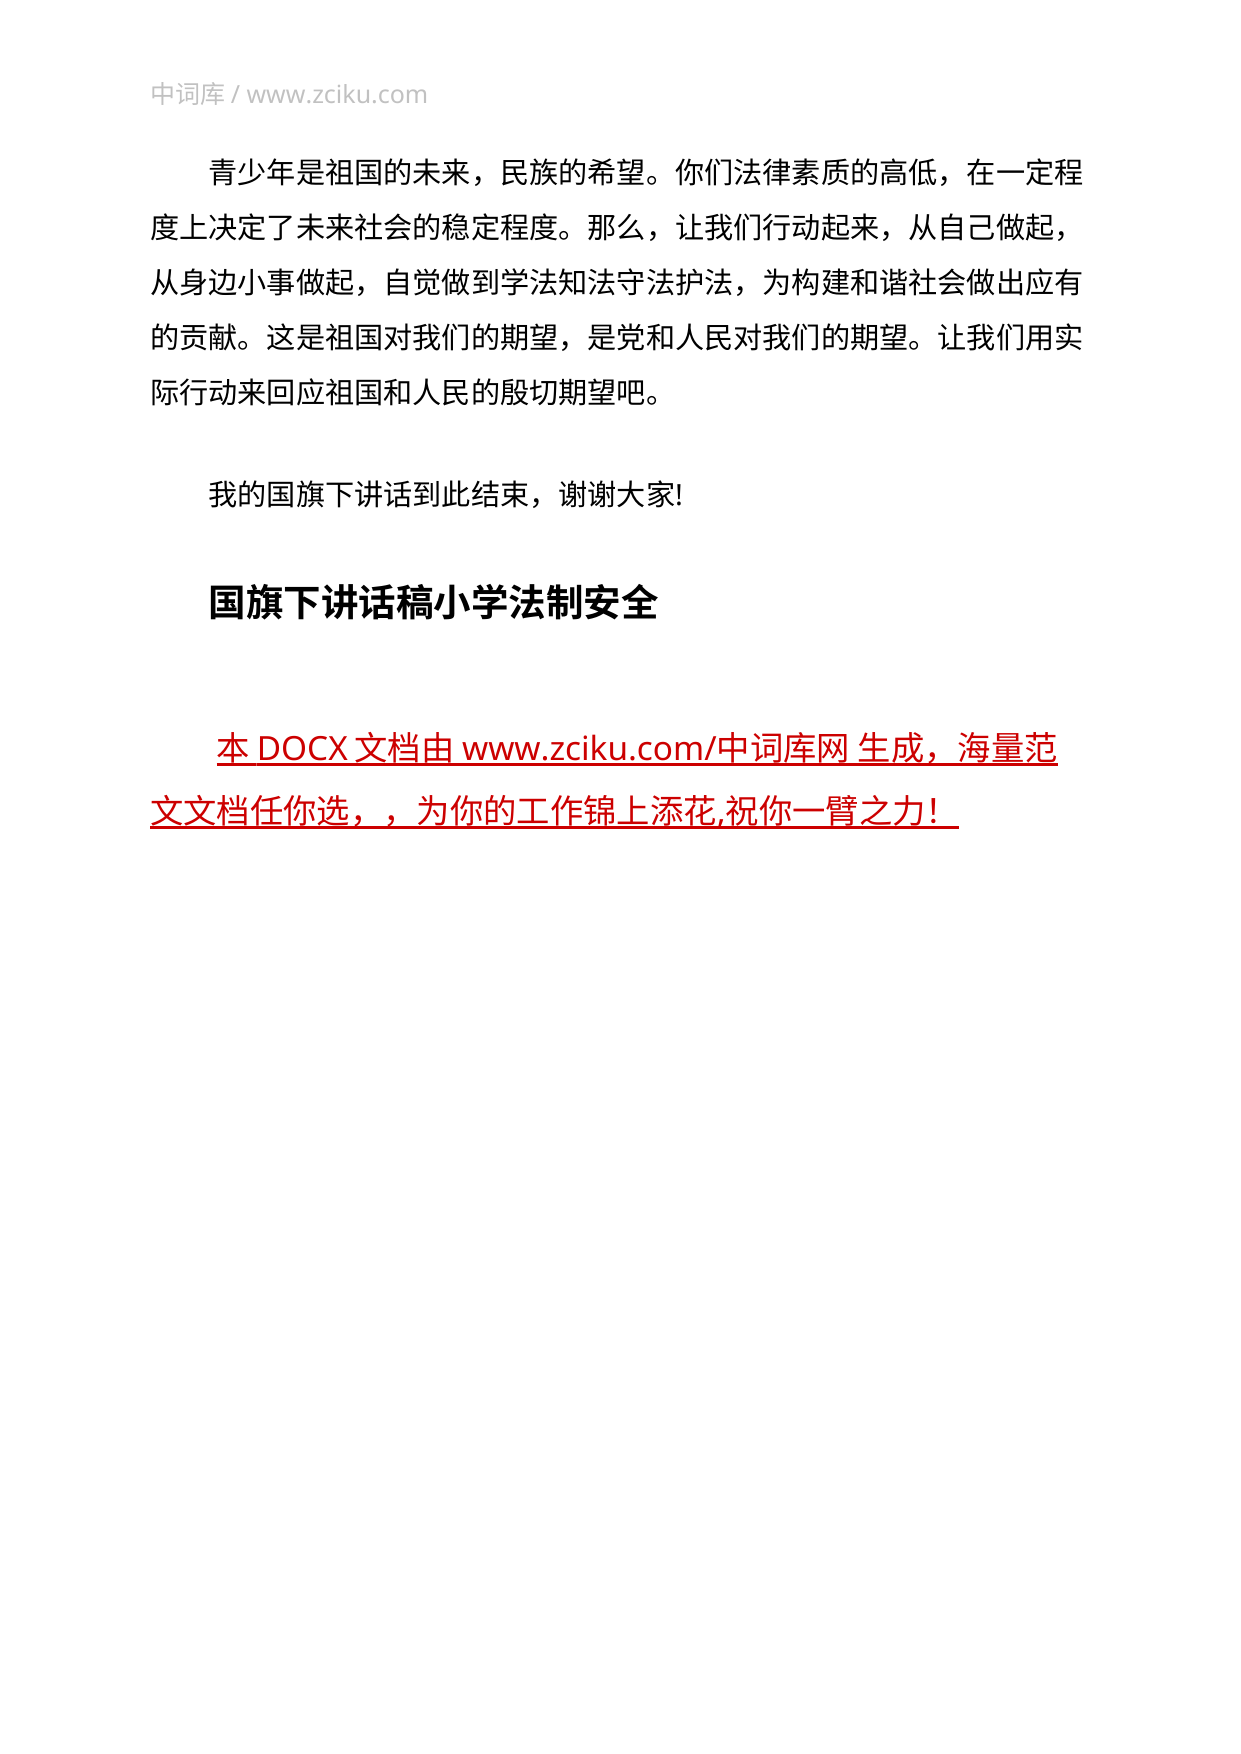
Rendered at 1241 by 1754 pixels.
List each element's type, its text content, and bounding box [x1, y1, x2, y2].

text 本DOCX文档由 www.zciku.com/中词库网 生成，海量范文文档任你选，，为你的工作锦上添花,祝你一臂之力！ [150, 722, 1090, 833]
text 我的国旗下讲话到此结束，谢谢大家! [150, 471, 1090, 514]
text 国旗下讲话稿小学法制安全 [150, 573, 1090, 628]
text 青少年是祖国的未来，民族的希望。你们法律素质的高低，在一定程度上决定了未来社会的稳定程度。那么，让我们行动起来，从自己做起，从身边小事做起，自觉做到学法知法守法护法，为构建和谐社会做出应有的贡献。这是祖国对我们的期望，是党和人民对我们的期望。让我们用实际行动来回应祖国和人民的殷切期望吧。 [150, 150, 1090, 412]
